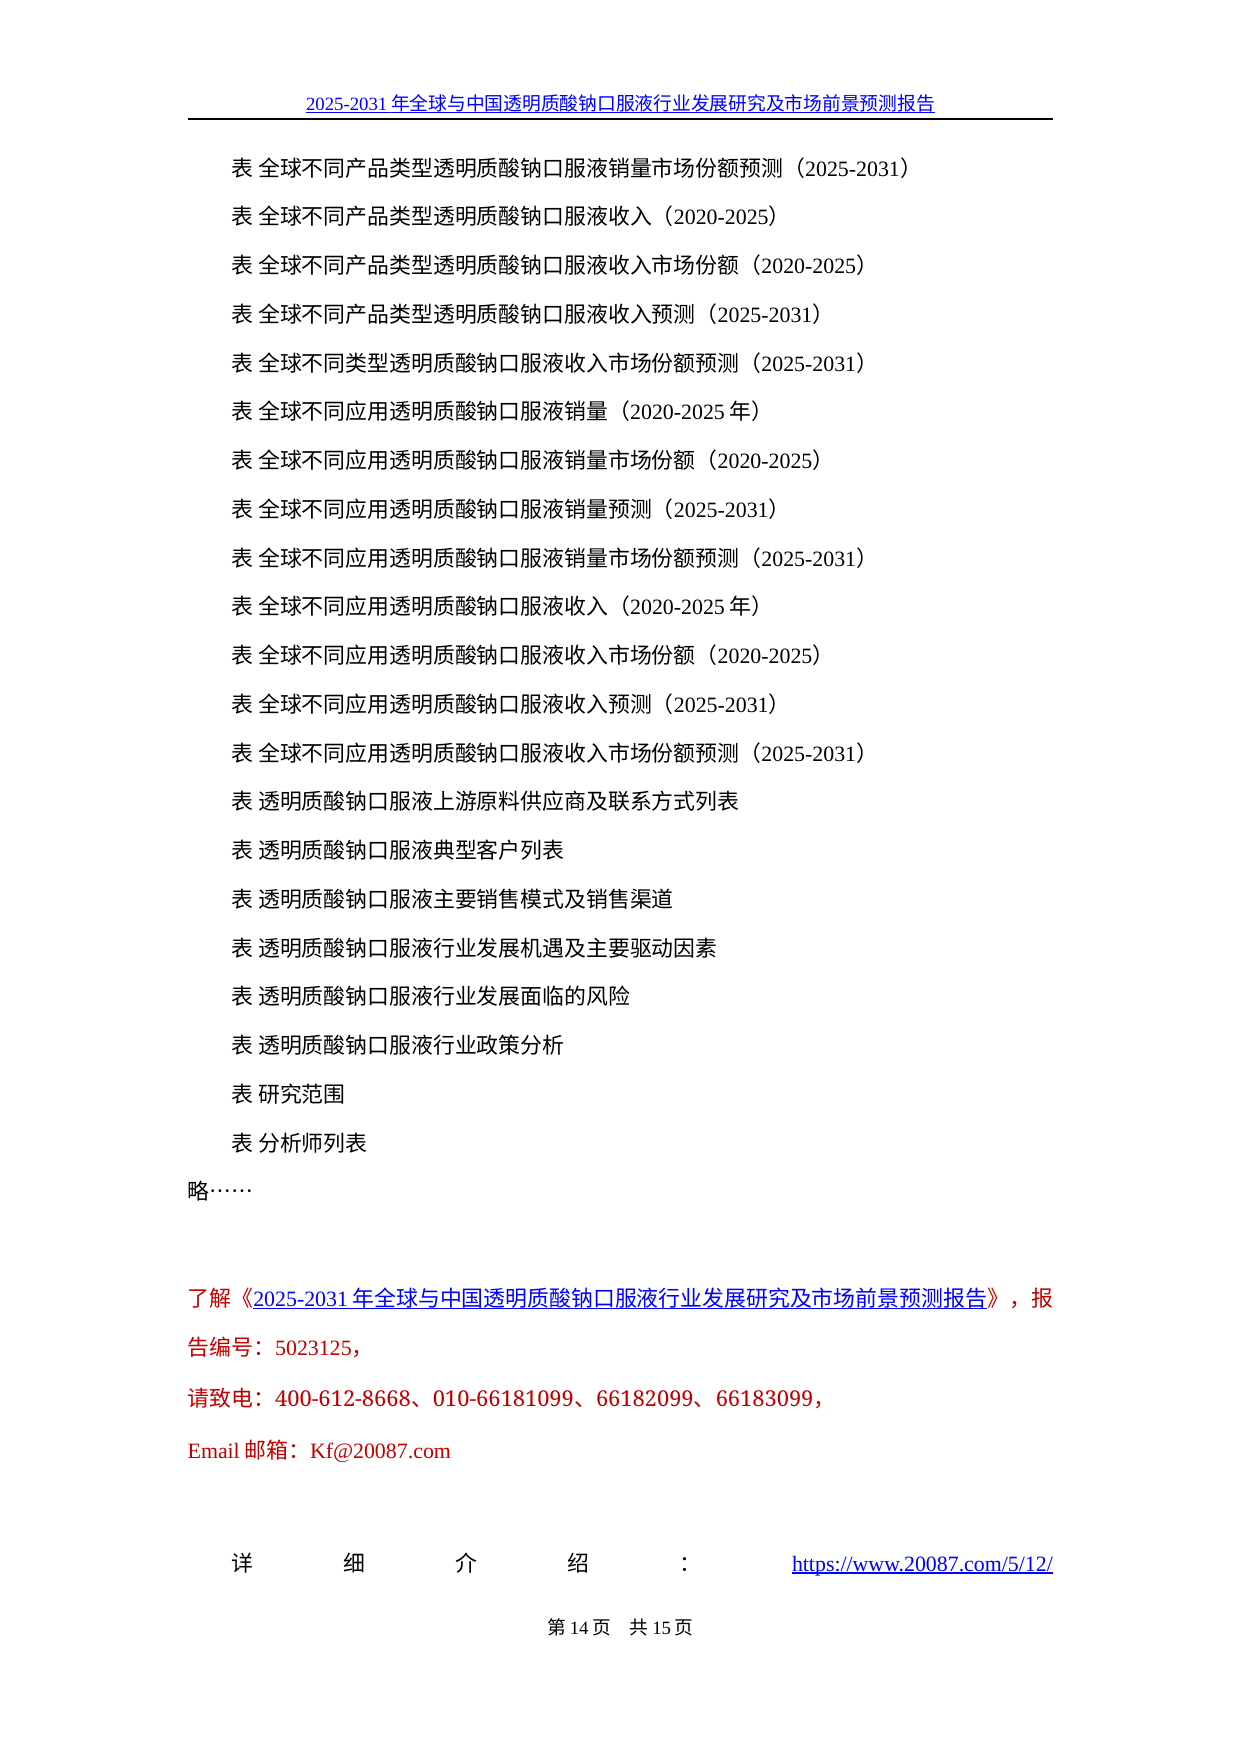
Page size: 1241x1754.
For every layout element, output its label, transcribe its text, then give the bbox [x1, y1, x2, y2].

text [187, 150, 1053, 1206]
text 了解《2025-2031年全球与中国透明质酸钠口服液行业发展研究及市场前景预测报告》，报告编号：5023125， [187, 1280, 1053, 1362]
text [187, 1545, 1053, 1578]
text Email邮箱：Kf@20087.com [187, 1432, 1053, 1465]
text 请致电：400-612-8668、010-66181099、66182099、66183099， [187, 1381, 1053, 1413]
